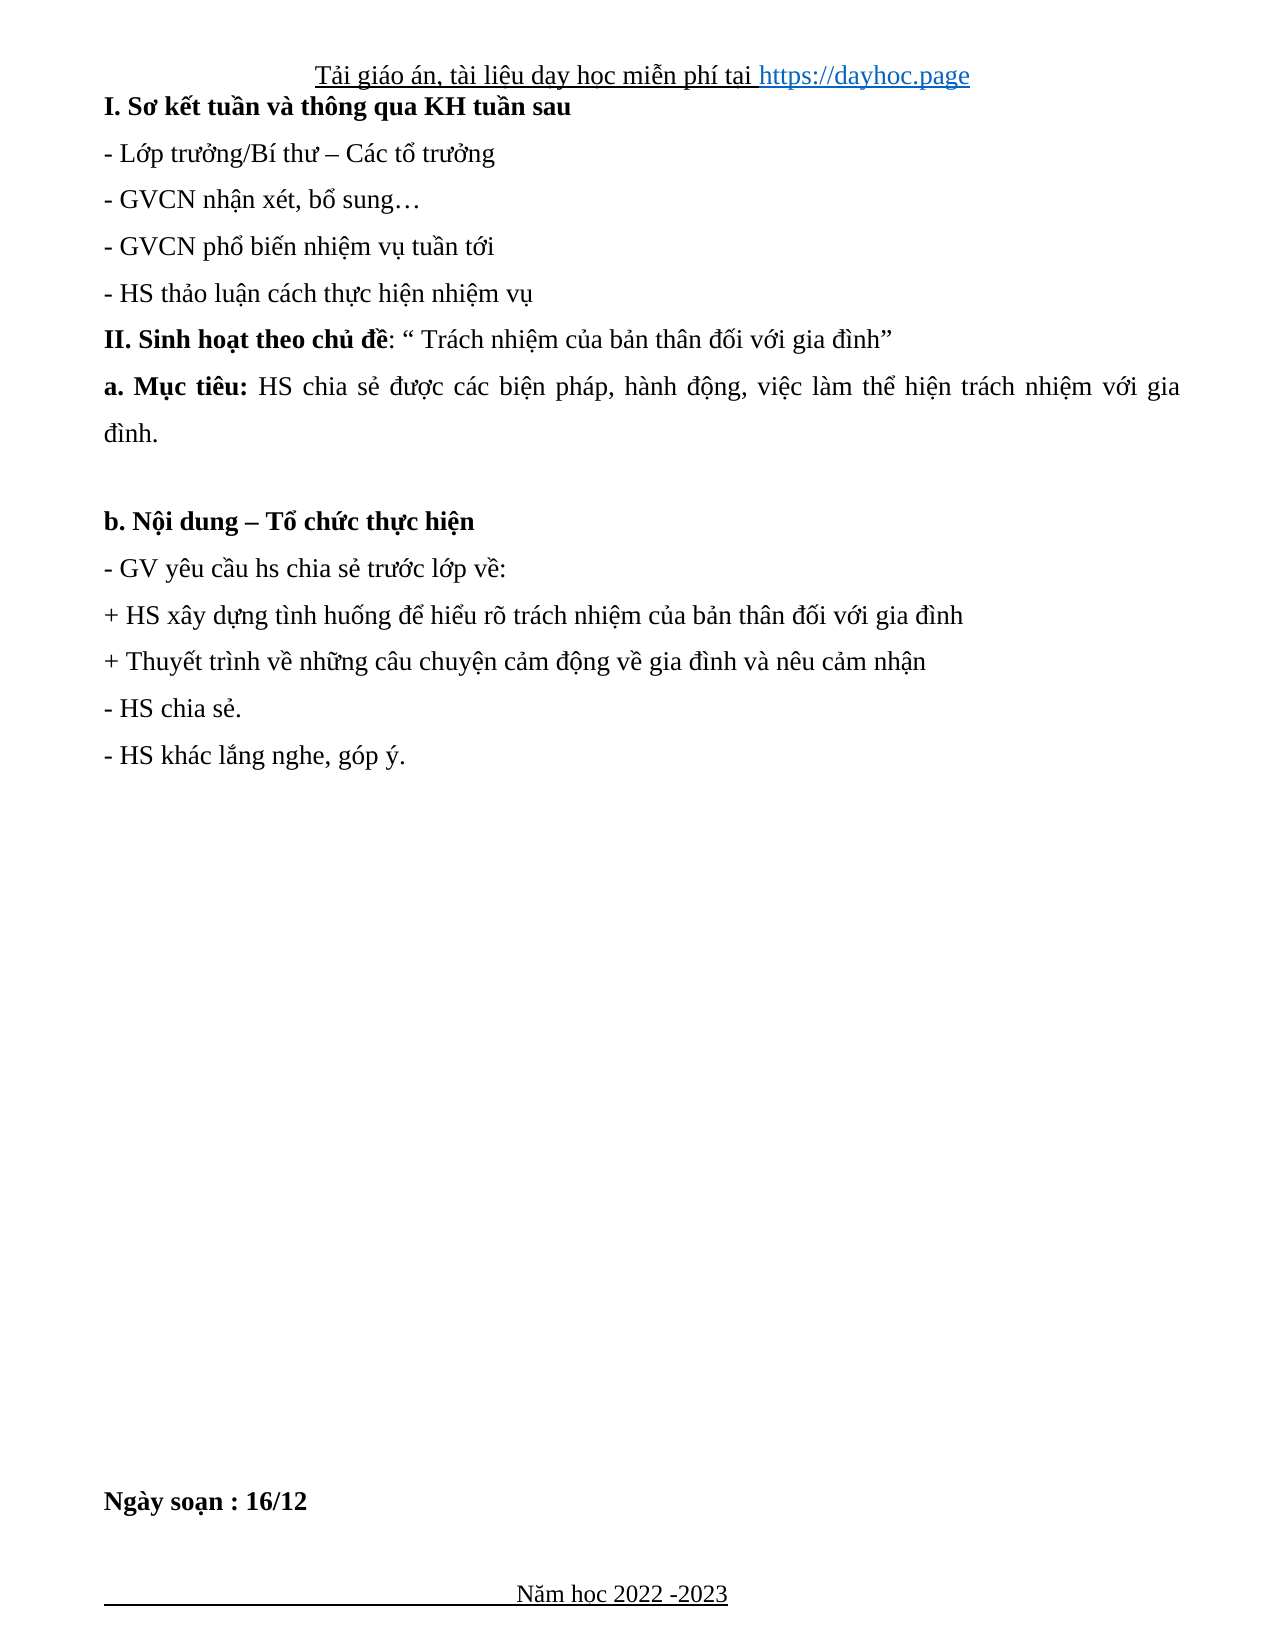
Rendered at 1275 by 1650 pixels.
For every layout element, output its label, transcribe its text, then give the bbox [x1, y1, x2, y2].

text - HS khác lắng nghe, góp ý. [103, 739, 1181, 770]
text - GVCN nhận xét, bổ sung… [103, 183, 1181, 215]
text I. Sơ kết tuần và thông qua KH tuần sau [103, 90, 1181, 121]
text Ngày soạn : 16/12 [103, 1486, 1181, 1517]
text a. Mục tiêu: HS chia sẻ được các biện pháp, hành động, việc làm thể hiện trách nhiệm với gia đình. [103, 370, 1181, 448]
text - HS chia sẻ. [103, 692, 1181, 723]
text - GV yêu cầu hs chia sẻ trước lớp về: [103, 552, 1181, 583]
text + HS xây dựng tình huống để hiểu rõ trách nhiệm của bản thân đối với gia đình [103, 599, 1181, 630]
text - Lớp trưởng/Bí thư – Các tổ trưởng [103, 137, 1181, 168]
text + Thuyết trình về những câu chuyện cảm động về gia đình và nêu cảm nhận [103, 646, 1181, 677]
text - GVCN phổ biến nhiệm vụ tuần tới [103, 230, 1181, 261]
text b. Nội dung – Tổ chức thực hiện [103, 506, 1181, 537]
text - HS thảo luận cách thực hiện nhiệm vụ [103, 277, 1181, 308]
text II. Sinh hoạt theo chủ đề: “ Trách nhiệm của bản thân đối với gia đình” [103, 323, 1181, 355]
